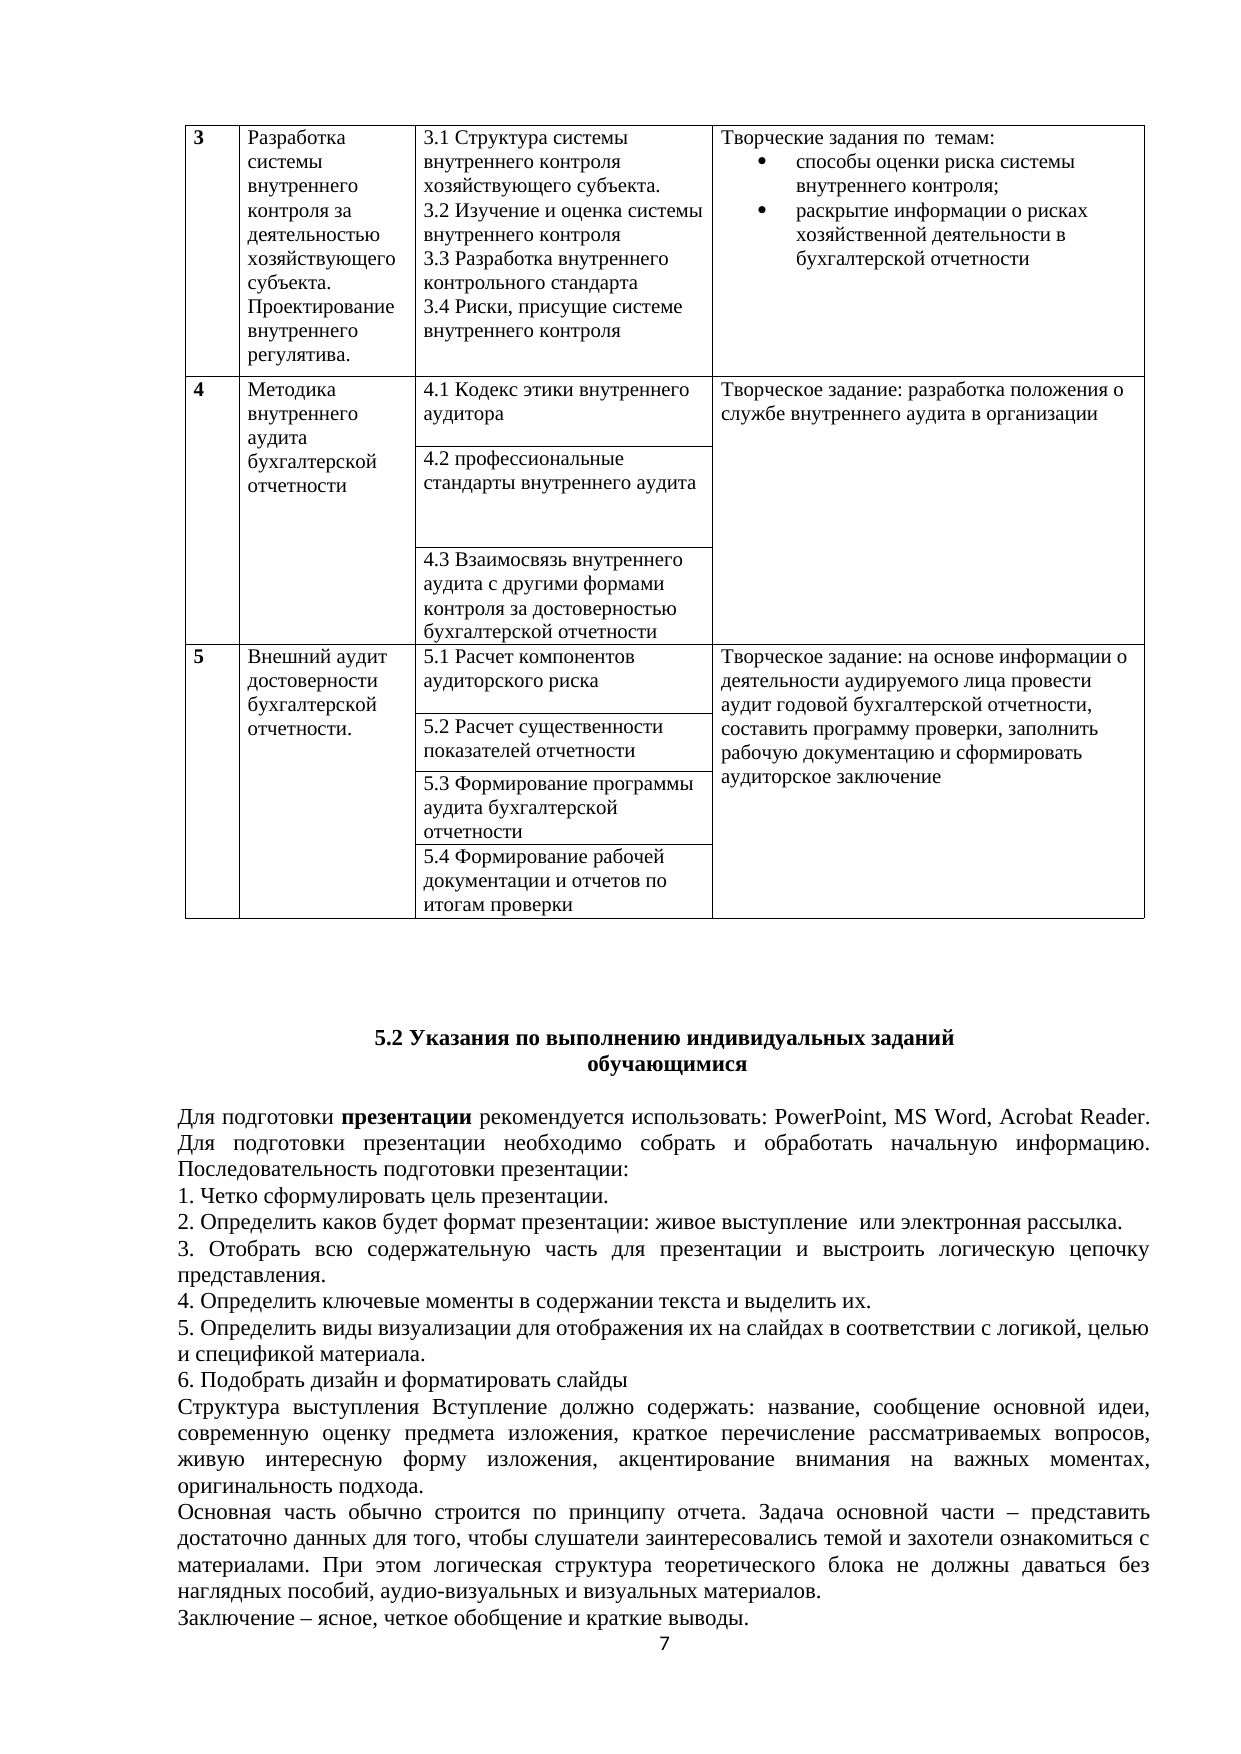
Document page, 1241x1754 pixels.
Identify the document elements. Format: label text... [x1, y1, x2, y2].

text Для подготовки презентации рекомендуется использовать: PowerPoint, MS Word, Acrobat Reader. Для подготовки презентации необходимо собрать и обработать начальную информацию. Последовательность подготовки презентации: [177, 1103, 1152, 1182]
text 5.2 Указания по выполнению индивидуальных заданий [177, 1024, 1152, 1050]
table_cell 5 [186, 645, 239, 918]
table_cell 5.4 Формирование рабочей документации и отчетов по итогам проверки [416, 845, 712, 918]
table_cell 3 [186, 126, 239, 376]
table_cell 5.2 Расчет существенности показателей отчетности [416, 714, 712, 771]
text 1. Четко сформулировать цель презентации. [177, 1182, 1152, 1208]
text Структура выступления Вступление должно содержать: название, сообщение основной идеи, современную оценку предмета изложения, краткое перечисление рассматриваемых вопросов, живую интересную форму изложения, акцентирование внимания на важных моментах, оригинальность подхода. [177, 1393, 1152, 1498]
table_cell Творческое задание: на основе информации о деятельности аудируемого лица провести аудит годовой бухгалтерской отчетности, составить программу проверки, заполнить рабочую документацию и сформировать аудиторское заключение [713, 645, 1144, 918]
text 2. Определить каков будет формат презентации: живое выступление или электронная рассылка. [177, 1208, 1152, 1234]
table_cell 4.1 Кодекс этики внутреннего аудитора [416, 377, 712, 446]
text Основная часть обычно строится по принципу отчета. Задача основной части – представить достаточно данных для того, чтобы слушатели заинтересовались темой и захотели ознакомиться с материалами. При этом логическая структура теоретического блока не должны даваться без наглядных пособий, аудио-визуальных и визуальных материалов. [177, 1498, 1152, 1603]
table_cell Внешний аудит достоверности бухгалтерской отчетности. [240, 645, 415, 918]
table_cell 3.1 Структура системы внутреннего контроля хозяйствующего субъекта. 3.2 Изучение и оценка системы внутреннего контроля 3.3 Разработка внутреннего контрольного стандарта 3.4 Риски, присущие системе внутреннего контроля [416, 126, 712, 376]
table_cell 4.2 профессиональные стандарты внутреннего аудита [416, 447, 712, 547]
text 6. Подобрать дизайн и форматировать слайды [177, 1366, 1152, 1393]
table_cell 5.1 Расчет компонентов аудиторского риска [416, 645, 712, 713]
table_cell Методика внутреннего аудита бухгалтерской отчетности [240, 377, 415, 643]
text 3. Отобрать всю содержательную часть для презентации и выстроить логическую цепочку представления. [177, 1234, 1152, 1287]
table_cell Творческое задание: разработка положения о службе внутреннего аудита в организации [713, 377, 1144, 643]
table_cell Творческие задания по темам: способы оценки риска системы внутреннего контроля; раскрытие информации о рисках хозяйственной деятельности в бухгалтерской отчетности [713, 126, 1144, 376]
table_cell 4 [186, 377, 239, 643]
table_cell Разработка системы внутреннего контроля за деятельностью хозяйствующего субъекта. Проектирование внутреннего регулятива. [240, 126, 415, 376]
table_cell 5.3 Формирование программы аудита бухгалтерской отчетности [416, 772, 712, 843]
text 4. Определить ключевые моменты в содержании текста и выделить их. [177, 1287, 1152, 1314]
text Заключение – ясное, четкое обобщение и краткие выводы. [177, 1603, 1152, 1630]
text обучающимися [177, 1050, 1152, 1076]
text 5. Определить виды визуализации для отображения их на слайдах в соответствии с логикой, целью и спецификой материала. [177, 1314, 1152, 1366]
table_cell 4.3 Взаимосвязь внутреннего аудита с другими формами контроля за достоверностью бухгалтерской отчетности [416, 548, 712, 643]
